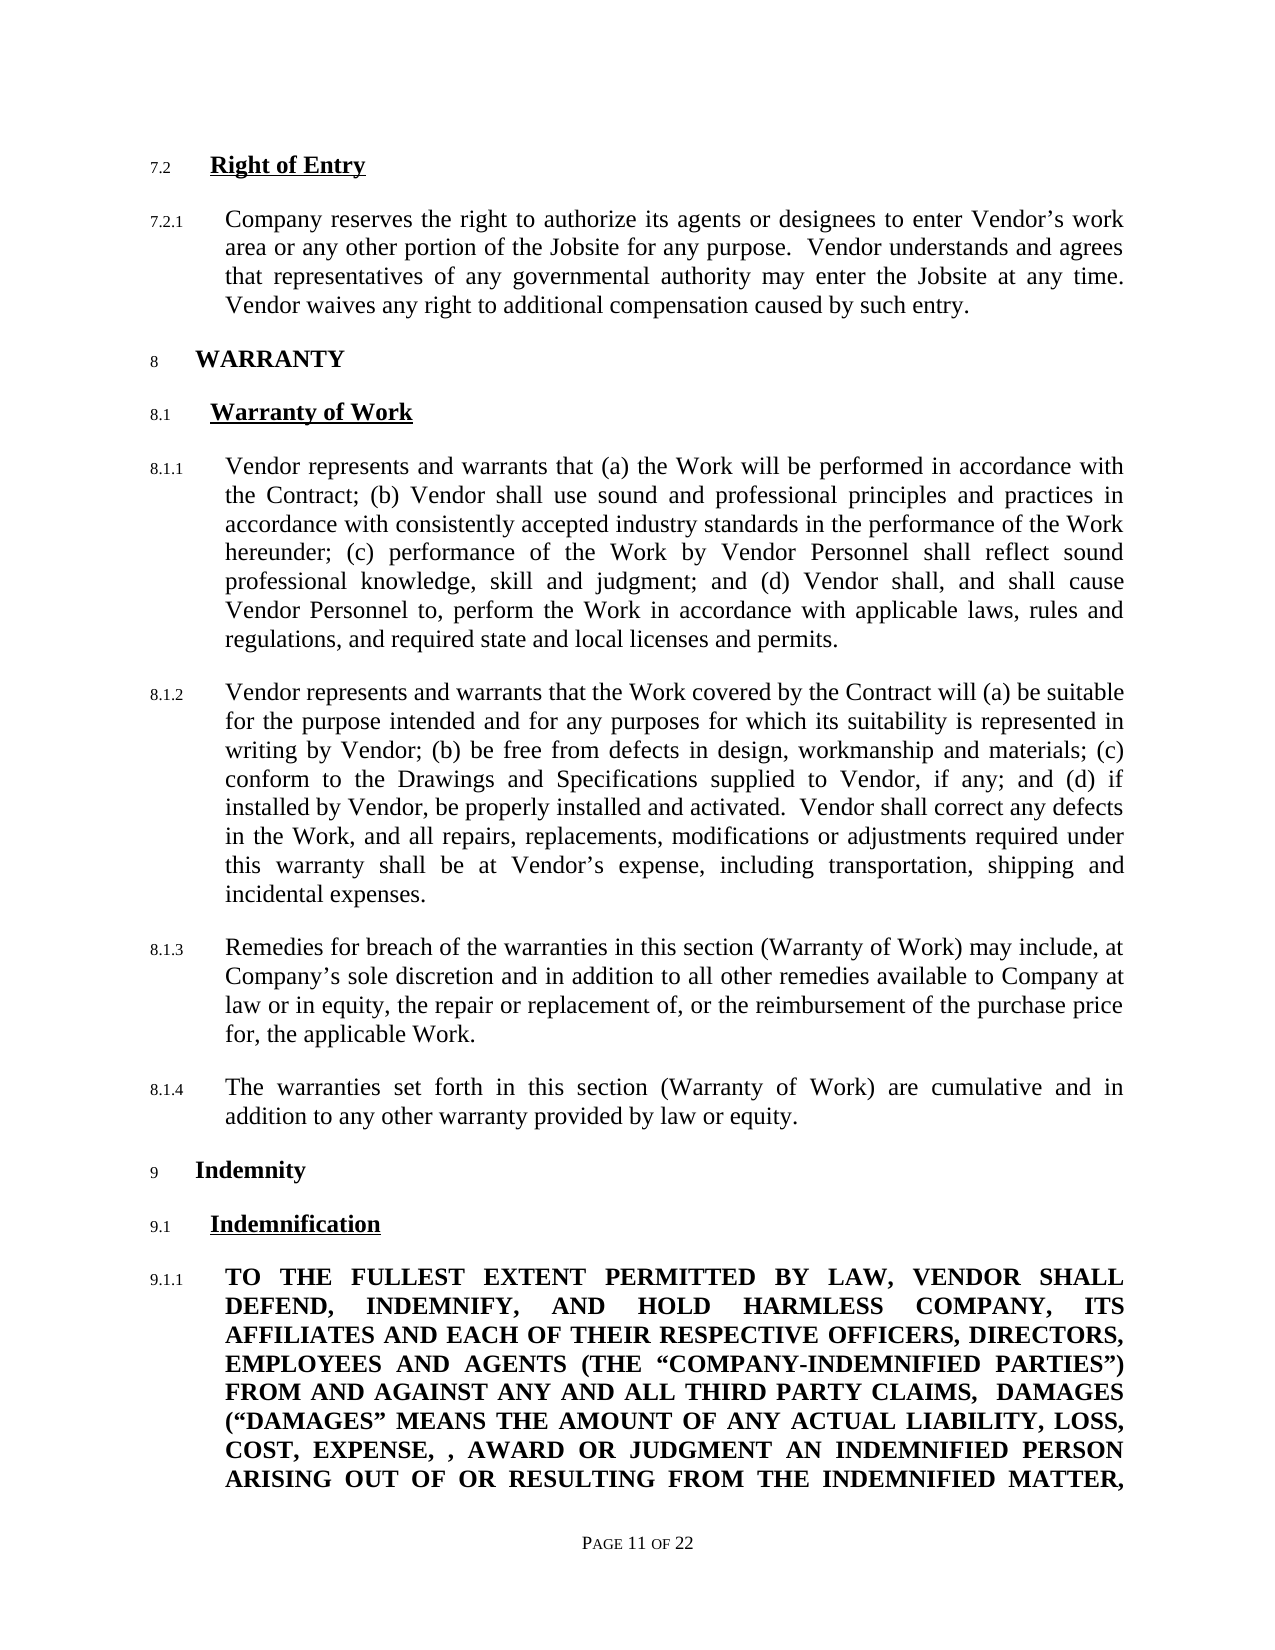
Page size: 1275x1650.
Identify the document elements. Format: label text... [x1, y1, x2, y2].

list Indemnification [150, 1209, 1125, 1237]
list Warranty of Work [150, 397, 1125, 426]
list WARRANTY [150, 344, 1125, 372]
list Vendor represents and warrants that (a) the Work will be performed in accordance with the Contract; (b) Vendor shall use sound and professional principles and practices in accordance with consistently accepted industry standards in the performance of the Work hereunder; (c) performance of the Work by Vendor Personnel shall reflect sound professional knowledge, skill and judgment; and (d) Vendor shall, and shall cause Vendor Personnel to, perform the Work in accordance with applicable laws, rules and regulations, and required state and local licenses and permits. [150, 451, 1125, 652]
list Right of Entry [150, 150, 1125, 179]
list Vendor represents and warrants that the Work covered by the Contract will (a) be suitable for the purpose intended and for any purposes for which its suitability is represented in writing by Vendor; (b) be free from defects in design, workmanship and materials; (c) conform to the Drawings and Specifications supplied to Vendor, if any; and (d) if installed by Vendor, be properly installed and activated. Vendor shall correct any defects in the Work, and all repairs, replacements, modifications or adjustments required under this warranty shall be at Vendor’s expense, including transportation, shipping and incidental expenses. [150, 677, 1125, 907]
list Indemnity [150, 1155, 1125, 1184]
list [150, 1262, 1125, 1492]
list Company reserves the right to authorize its agents or designees to enter Vendor’s work area or any other portion of the Jobsite for any purpose. Vendor understands and agrees that representatives of any governmental authority may enter the Jobsite at any time. Vendor waives any right to additional compensation caused by such entry. [150, 204, 1125, 319]
list Remedies for breach of the warranties in this section (Warranty of Work) may include, at Company’s sole discretion and in addition to all other remedies available to Company at law or in equity, the repair or replacement of, or the reimbursement of the purchase price for, the applicable Work. [150, 932, 1125, 1047]
list The warranties set forth in this section (Warranty of Work) are cumulative and in addition to any other warranty provided by law or equity. [150, 1072, 1125, 1130]
